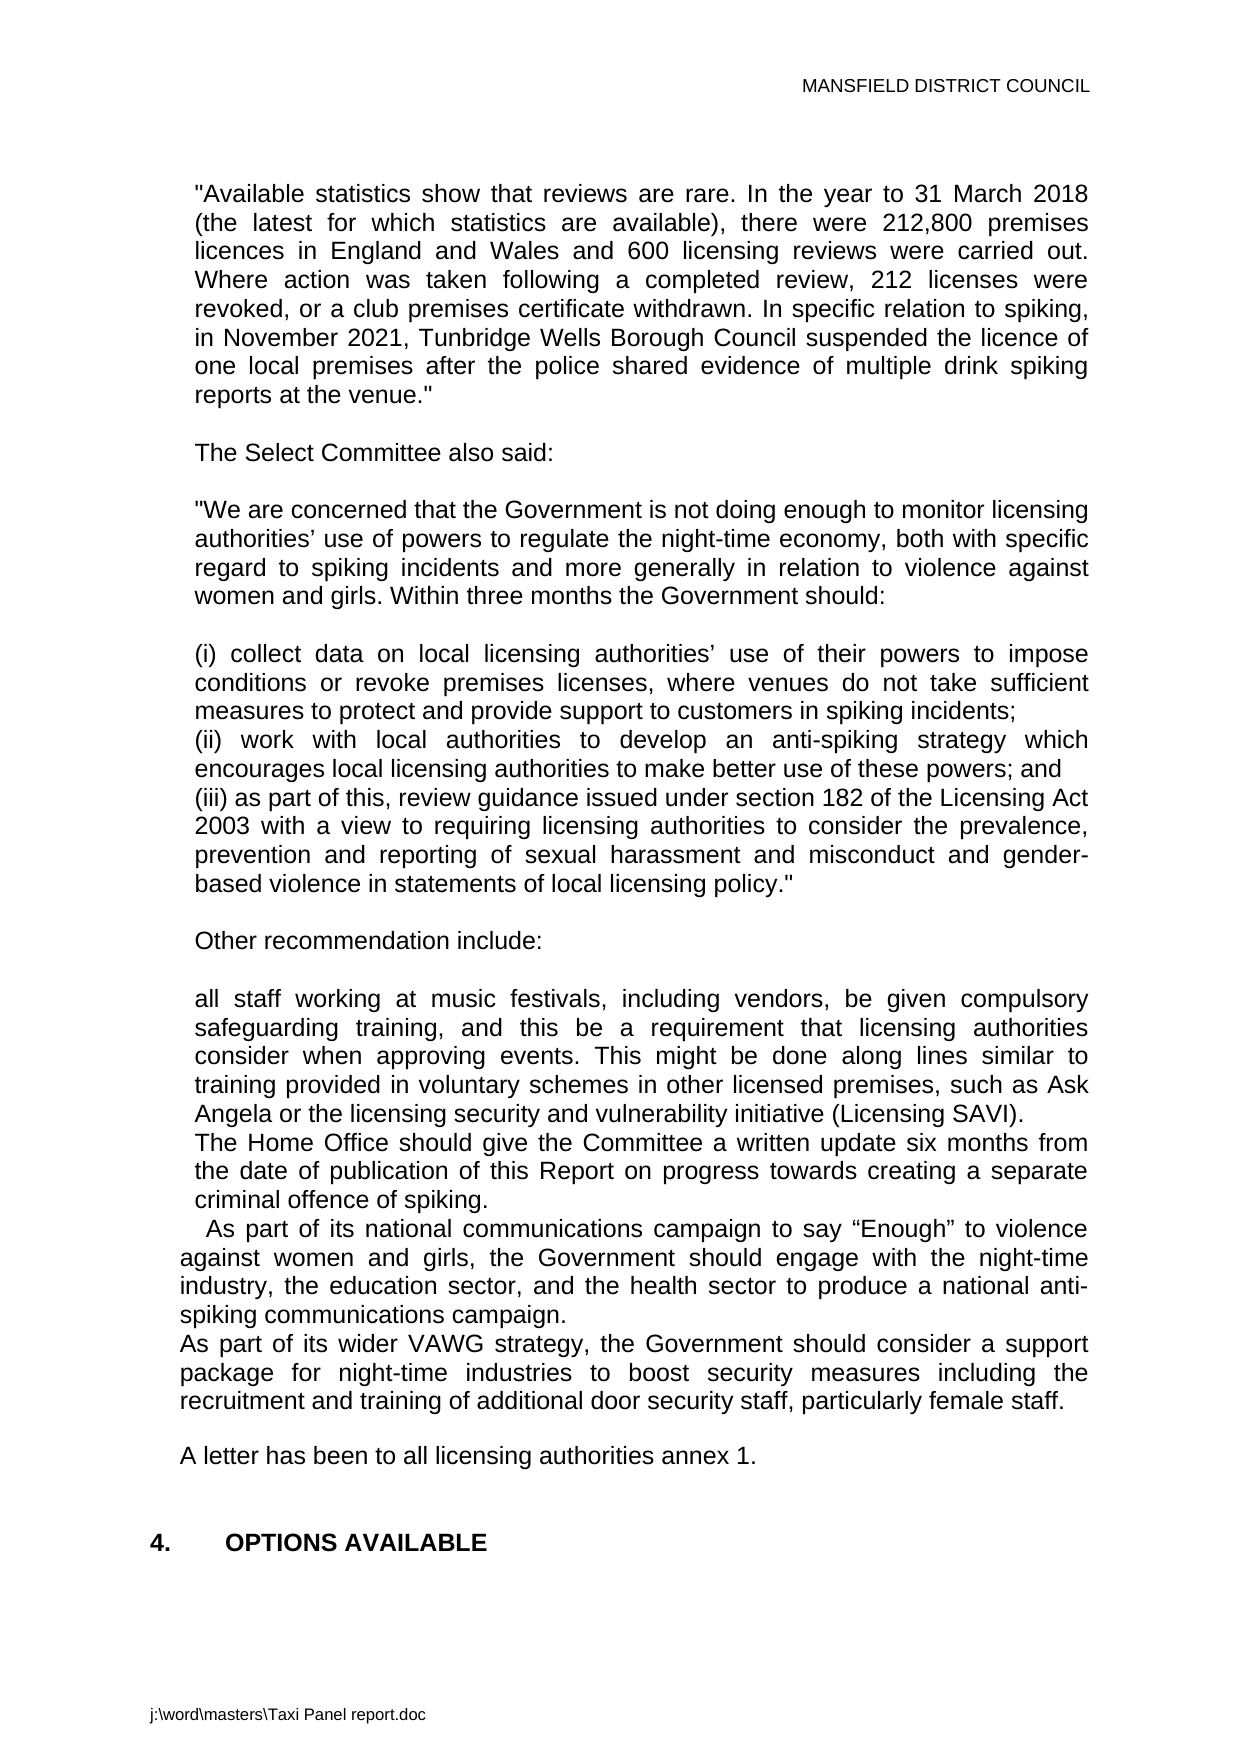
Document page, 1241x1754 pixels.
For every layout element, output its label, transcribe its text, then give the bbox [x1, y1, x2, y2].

text (iii) as part of this, review guidance issued under section 182 of the Licensing Act 2003 with a view to requiring licensing authorities to consider the prevalence, prevention and reporting of sexual harassment and misconduct and gender-based violence in statements of local licensing policy." [194, 782, 1090, 897]
text Other recommendation include: [150, 926, 1090, 955]
text 4. OPTIONS AVAILABLE [150, 1528, 1090, 1556]
text "Available statistics show that reviews are rare. In the year to 31 March 2018 (the latest for which statistics are available), there were 212,800 premises licences in England and Wales and 600 licensing reviews were carried out. Where action was taken following a completed review, 212 licenses were revoked, or a club premises certificate withdrawn. In specific relation to spiking, in November 2021, Tunbridge Wells Borough Council suspended the licence of one local premises after the police shared evidence of multiple drink spiking reports at the venue." [194, 179, 1090, 409]
text As part of its national communications campaign to say “Enough” to violence against women and girls, the Government should engage with the night-time industry, the education sector, and the health sector to produce a national anti-spiking communications campaign. [165, 1214, 1090, 1329]
text As part of its wider VAWG strategy, the Government should consider a support package for night-time industries to boost security measures including the recruitment and training of additional door security staff, particularly female staff. [179, 1329, 1090, 1415]
text "We are concerned that the Government is not doing enough to monitor licensing authorities’ use of powers to regulate the night-time economy, both with specific regard to spiking incidents and more generally in relation to violence against women and girls. Within three months the Government should: [194, 495, 1090, 610]
text A letter has been to all licensing authorities annex 1. [179, 1441, 1090, 1470]
text all staff working at music festivals, including vendors, be given compulsory safeguarding training, and this be a requirement that licensing authorities consider when approving events. This might be done along lines similar to training provided in voluntary schemes in other licensed premises, such as Ask Angela or the licensing security and vulnerability initiative (Licensing SAVI). [194, 984, 1090, 1127]
text The Select Committee also said: [150, 437, 1090, 466]
text (i) collect data on local licensing authorities’ use of their powers to impose conditions or revoke premises licenses, where venues do not take sufficient measures to protect and provide support to customers in spiking incidents; [194, 639, 1090, 725]
text (ii) work with local authorities to develop an anti-spiking strategy which encourages local licensing authorities to make better use of these powers; and [194, 725, 1090, 782]
text The Home Office should give the Committee a written update six months from the date of publication of this Report on progress towards creating a separate criminal offence of spiking. [179, 1127, 1090, 1214]
